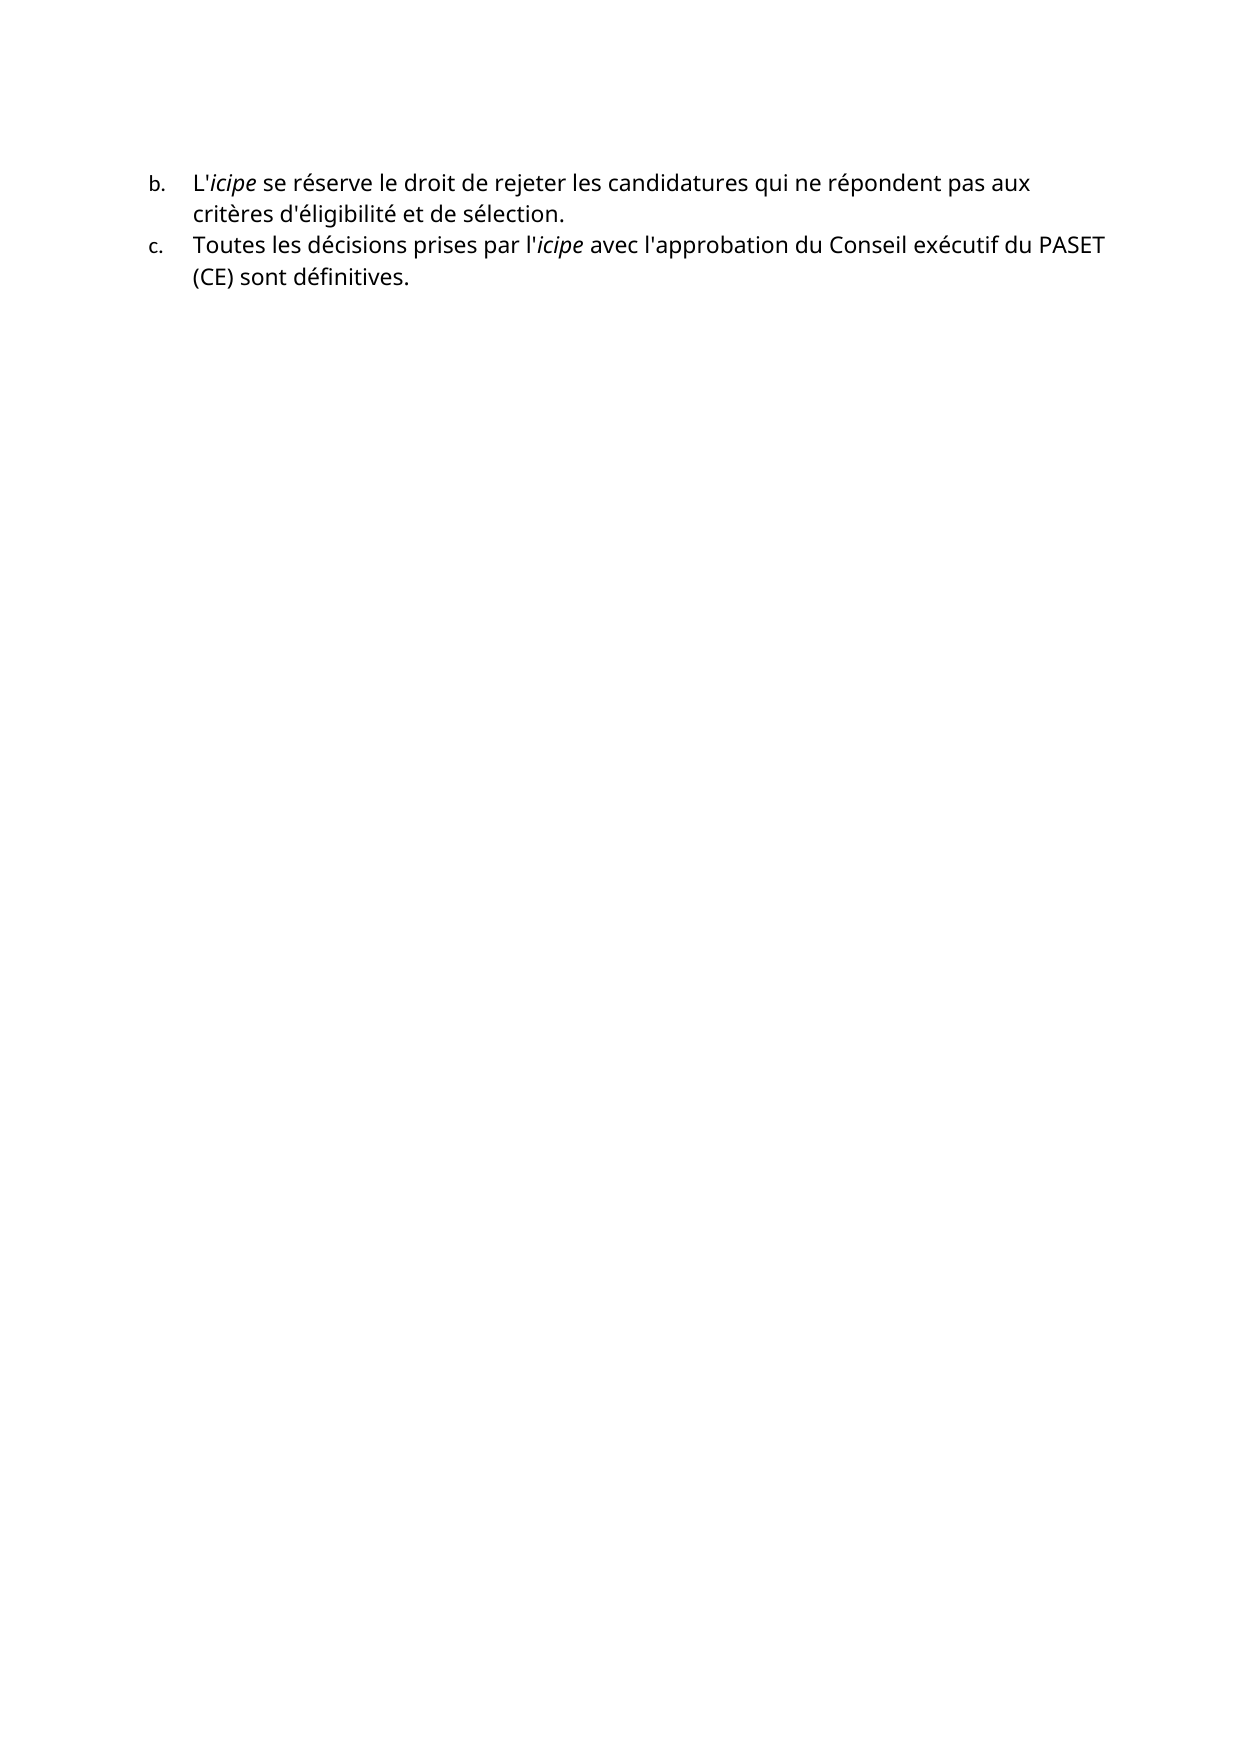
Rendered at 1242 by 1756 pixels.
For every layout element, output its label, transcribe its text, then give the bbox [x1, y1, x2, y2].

list Toutes les décisions prises par l'icipe avec l'approbation du Conseil exécutif du PASET (CE) sont définitives. [148, 229, 1114, 292]
list L'icipe se réserve le droit de rejeter les candidatures qui ne répondent pas aux critères d'éligibilité et de sélection. [148, 167, 1091, 229]
